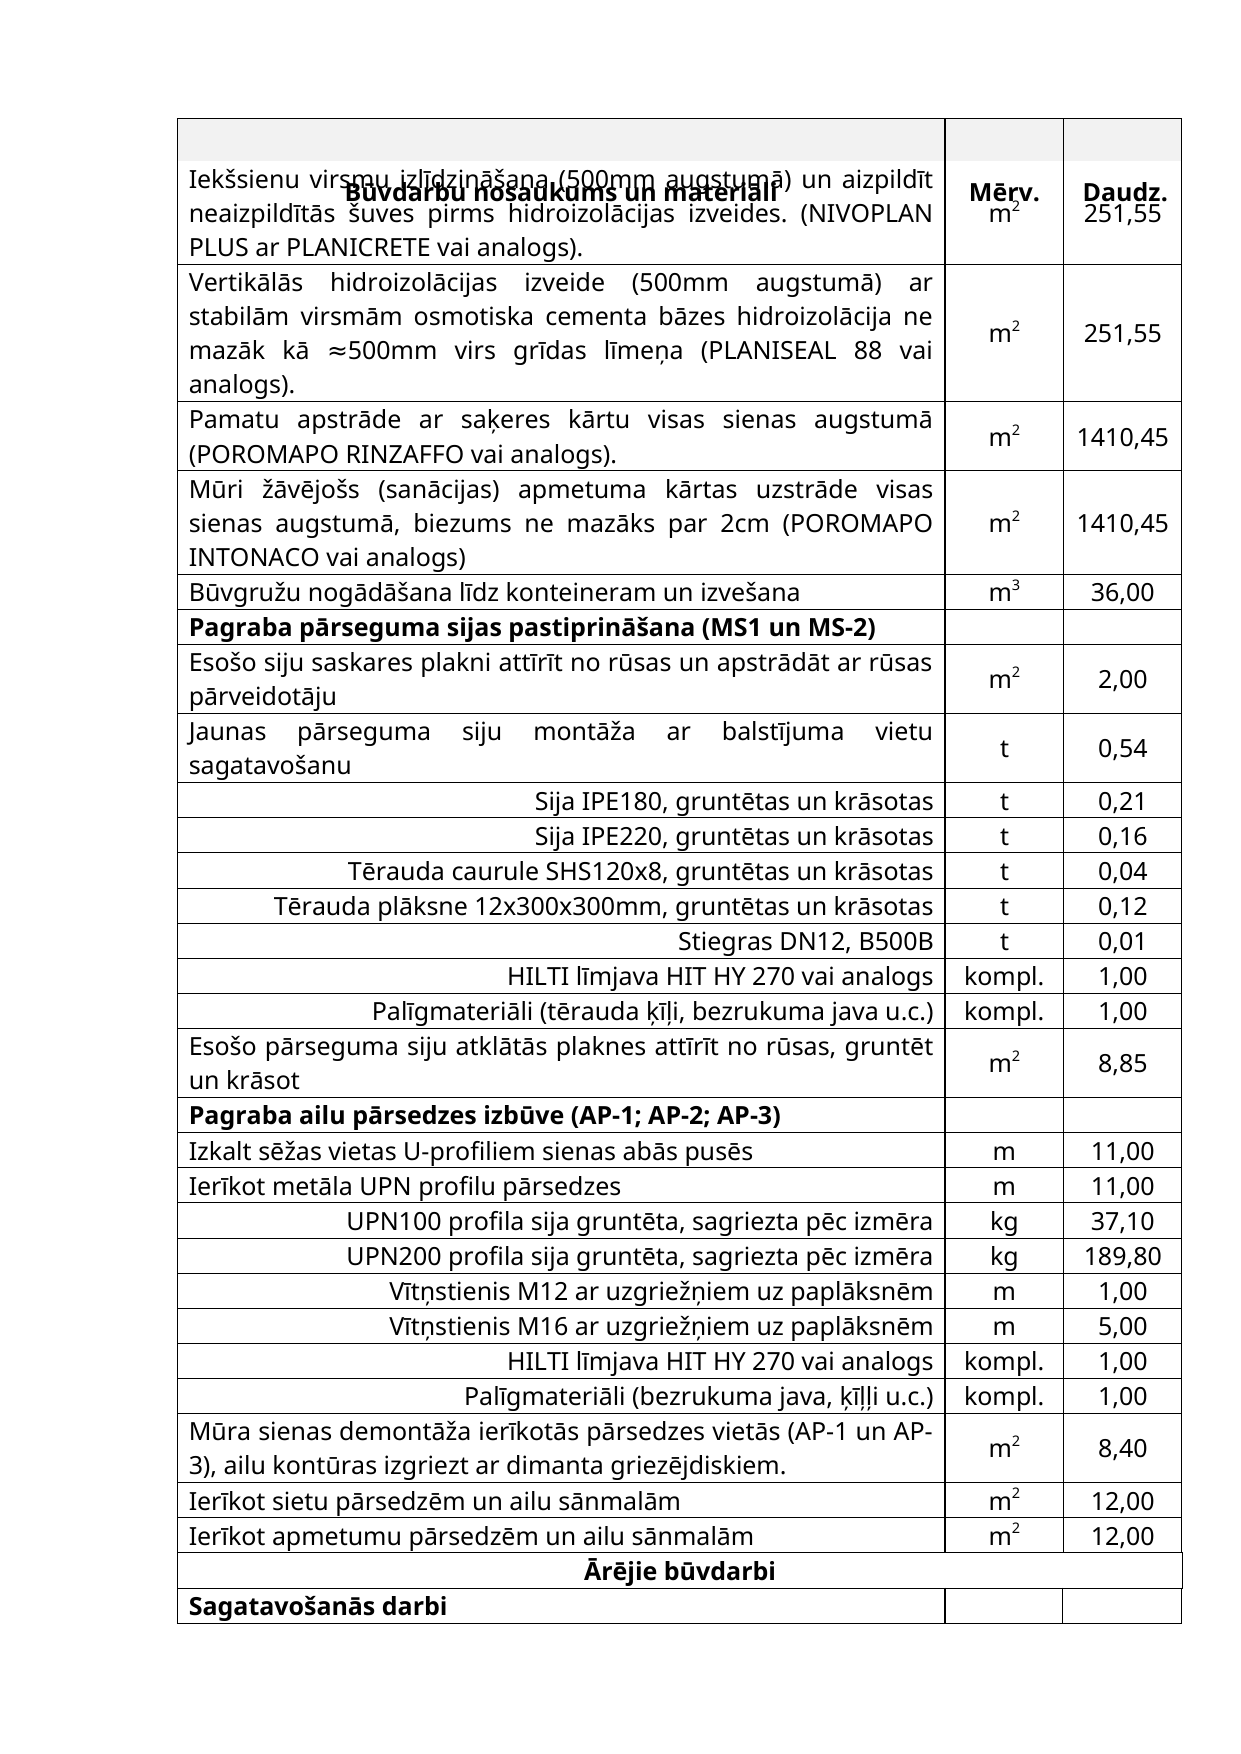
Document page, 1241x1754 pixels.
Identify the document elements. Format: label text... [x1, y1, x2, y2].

table_cell kompl. [946, 994, 1063, 1028]
table_cell 0,54 [1064, 714, 1181, 782]
table_cell kompl. [946, 959, 1063, 993]
table_cell Stiegras DN12, B500B [178, 924, 944, 958]
table_cell HILTI līmjava HIT HY 270 vai analogs [178, 959, 944, 993]
table_cell t [946, 783, 1063, 817]
table_cell t [946, 818, 1063, 852]
table_cell kompl. [946, 1344, 1063, 1378]
table_cell kg [946, 1239, 1063, 1272]
table_cell 0,01 [1064, 924, 1181, 958]
table_cell Mūri žāvējošs (sanācijas) apmetuma kārtas uzstrāde visas sienas augstumā, biezums ne mazāks par 2cm (POROMAPO INTONACO vai analogs) [178, 471, 944, 573]
table_cell Esošo pārseguma siju atklātās plaknes attīrīt no rūsas, gruntēt un krāsot [178, 1029, 944, 1097]
table_cell 1,00 [1064, 959, 1181, 993]
table_cell Palīgmateriāli (tērauda ķīļi, bezrukuma java u.c.) [178, 994, 944, 1028]
table_cell HILTI līmjava HIT HY 270 vai analogs [178, 1344, 944, 1378]
table_cell UPN200 profila sija gruntēta, sagriezta pēc izmēra [178, 1239, 944, 1272]
table_cell Pagraba pārseguma sijas pastiprināšana (MS1 un MS-2) [178, 610, 944, 644]
table_cell 1,00 [1064, 1379, 1181, 1413]
table_cell m2 [946, 645, 1063, 713]
table_cell Pagraba ailu pārsedzes izbūve (AP-1; AP-2; AP-3) [178, 1098, 944, 1132]
table_cell 11,00 [1064, 1168, 1181, 1202]
table_cell Vītņstienis M12 ar uzgriežņiem uz paplāksnēm [178, 1274, 944, 1308]
table_cell t [946, 853, 1063, 887]
table_cell m [946, 1168, 1063, 1202]
table_cell 0,16 [1064, 818, 1181, 852]
table_cell [1064, 1098, 1181, 1132]
table_cell m2 [946, 1518, 1063, 1552]
table_cell t [946, 714, 1063, 782]
table_cell 8,85 [1064, 1029, 1181, 1097]
table_cell 12,00 [1064, 1518, 1181, 1552]
table_cell Būvgružu nogādāšana līdz konteineram un izvešana [178, 575, 944, 609]
table_cell m3 [946, 575, 1063, 609]
table_cell m [946, 1133, 1063, 1167]
table_cell m2 [946, 1029, 1063, 1097]
table_cell Izkalt sēžas vietas U-profiliem sienas abās pusēs [178, 1133, 944, 1167]
table_cell [946, 610, 1063, 644]
table_cell Esošo siju saskares plakni attīrīt no rūsas un apstrādāt ar rūsas pārveidotāju [178, 645, 944, 713]
table_cell 1,00 [1064, 1274, 1181, 1308]
table_header Būvdarbu nosaukums un materiāli [178, 119, 944, 161]
table_cell 1,00 [1064, 994, 1181, 1028]
table_cell m2 [946, 402, 1063, 470]
table_cell 251,55 [1064, 161, 1181, 264]
table_cell Ārējie būvdarbi [178, 1553, 1182, 1587]
table_cell UPN100 profila sija gruntēta, sagriezta pēc izmēra [178, 1203, 944, 1237]
table_cell Sija IPE220, gruntētas un krāsotas [178, 818, 944, 852]
table_cell 251,55 [1064, 265, 1181, 401]
table_cell Ierīkot sietu pārsedzēm un ailu sānmalām [178, 1483, 944, 1517]
table_cell kompl. [946, 1379, 1063, 1413]
table_cell t [946, 924, 1063, 958]
table_cell t [946, 889, 1063, 922]
table_cell 0,21 [1064, 783, 1181, 817]
table_cell Vertikālās hidroizolācijas izveide (500mm augstumā) ar stabilām virsmām osmotiska cementa bāzes hidroizolācija ne mazāk kā ≈500mm virs grīdas līmeņa (PLANISEAL 88 vai analogs). [178, 265, 944, 401]
table_cell m2 [946, 1483, 1063, 1517]
table_cell 36,00 [1064, 575, 1181, 609]
table_cell 2,00 [1064, 645, 1181, 713]
table_cell 37,10 [1064, 1203, 1181, 1237]
table_cell 11,00 [1064, 1133, 1181, 1167]
table_cell Jaunas pārseguma siju montāža ar balstījuma vietu sagatavošanu [178, 714, 944, 782]
table_cell 1410,45 [1064, 402, 1181, 470]
table_cell 12,00 [1064, 1483, 1181, 1517]
table_cell Palīgmateriāli (bezrukuma java, ķīļļi u.c.) [178, 1379, 944, 1413]
table_cell Vītņstienis M16 ar uzgriežņiem uz paplāksnēm [178, 1309, 944, 1343]
table_cell Tērauda caurule SHS120x8, gruntētas un krāsotas [178, 853, 944, 887]
table_cell 1,00 [1064, 1344, 1181, 1378]
table_cell Sagatavošanās darbi [178, 1589, 944, 1622]
table_cell Iekšsienu virsmu izlīdzināšana (500mm augstumā) un aizpildīt neaizpildītās šuves pirms hidroizolācijas izveides. (NIVOPLAN PLUS ar PLANICRETE vai analogs). [178, 161, 944, 264]
table_cell 1410,45 [1064, 471, 1181, 573]
table_cell 5,00 [1064, 1309, 1181, 1343]
table_cell 0,12 [1064, 889, 1181, 922]
table_cell 8,40 [1064, 1414, 1181, 1482]
table_cell m [946, 1274, 1063, 1308]
table_cell [1063, 1589, 1181, 1622]
table_cell kg [946, 1203, 1063, 1237]
table_cell m2 [946, 265, 1063, 401]
table_cell [946, 1589, 1062, 1622]
table_header Daudz. [1064, 119, 1181, 161]
table_cell [946, 1098, 1063, 1132]
table_cell 189,80 [1064, 1239, 1181, 1272]
table_cell Mūra sienas demontāža ierīkotās pārsedzes vietās (AP-1 un AP-3), ailu kontūras izgriezt ar dimanta griezējdiskiem. [178, 1414, 944, 1482]
table_cell Pamatu apstrāde ar saķeres kārtu visas sienas augstumā (POROMAPO RINZAFFO vai analogs). [178, 402, 944, 470]
table_cell m [946, 1309, 1063, 1343]
table_cell 0,04 [1064, 853, 1181, 887]
table_cell [1064, 610, 1181, 644]
table_cell m2 [946, 161, 1063, 264]
table_cell m2 [946, 1414, 1063, 1482]
table_cell m2 [946, 471, 1063, 573]
table_cell Sija IPE180, gruntētas un krāsotas [178, 783, 944, 817]
table_cell Tērauda plāksne 12x300x300mm, gruntētas un krāsotas [178, 889, 944, 922]
table_cell Ierīkot apmetumu pārsedzēm un ailu sānmalām [178, 1518, 944, 1552]
table_header Mērv. [946, 119, 1063, 161]
table_cell Ierīkot metāla UPN profilu pārsedzes [178, 1168, 944, 1202]
